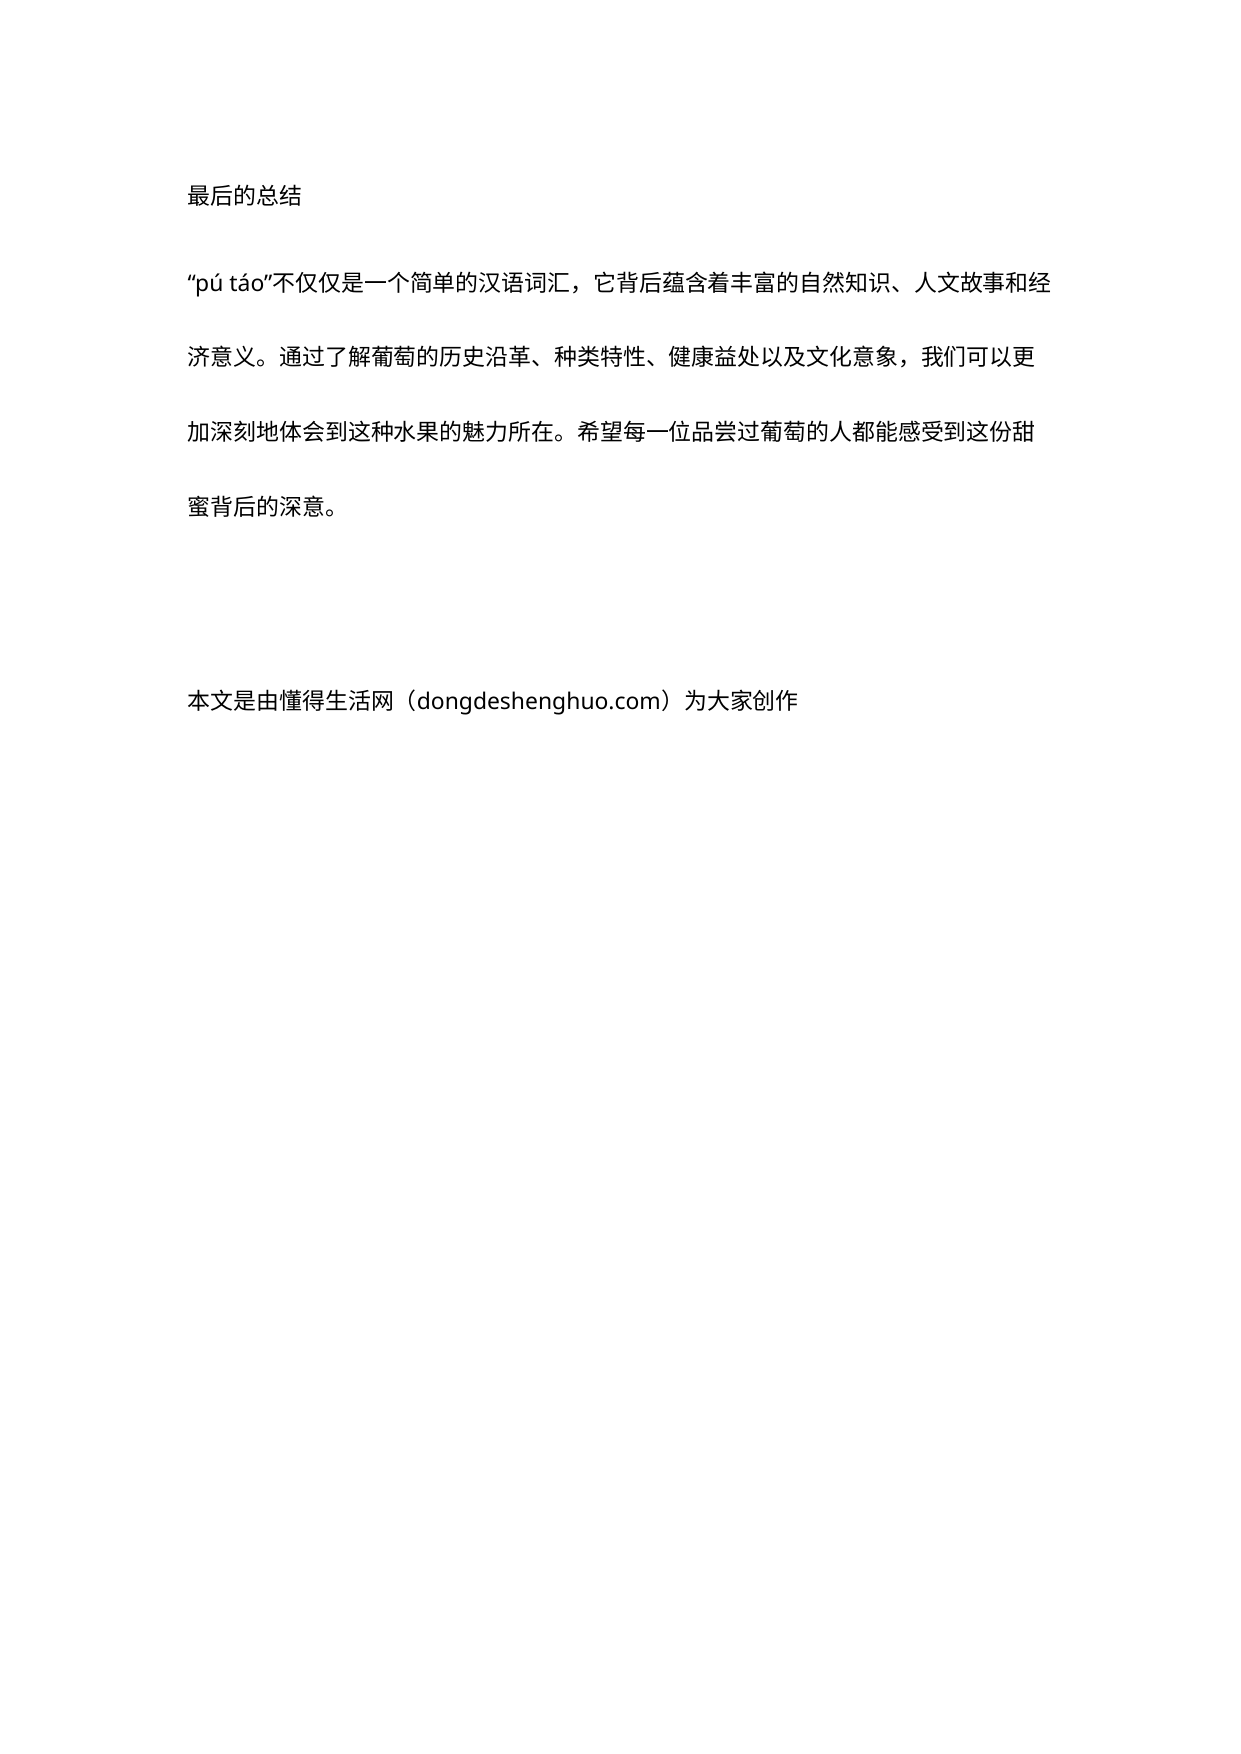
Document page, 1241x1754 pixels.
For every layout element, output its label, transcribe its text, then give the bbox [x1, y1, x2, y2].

text “pú táo”不仅仅是一个简单的汉语词汇，它背后蕴含着丰富的自然知识、人文故事和经济意义。通过了解葡萄的历史沿革、种类特性、健康益处以及文化意象，我们可以更加深刻地体会到这种水果的魅力所在。希望每一位品尝过葡萄的人都能感受到这份甜蜜背后的深意。 [187, 248, 1053, 538]
text 本文是由懂得生活网（dongdeshenghuo.com）为大家创作 [187, 667, 1053, 732]
text 最后的总结 [187, 162, 1053, 227]
